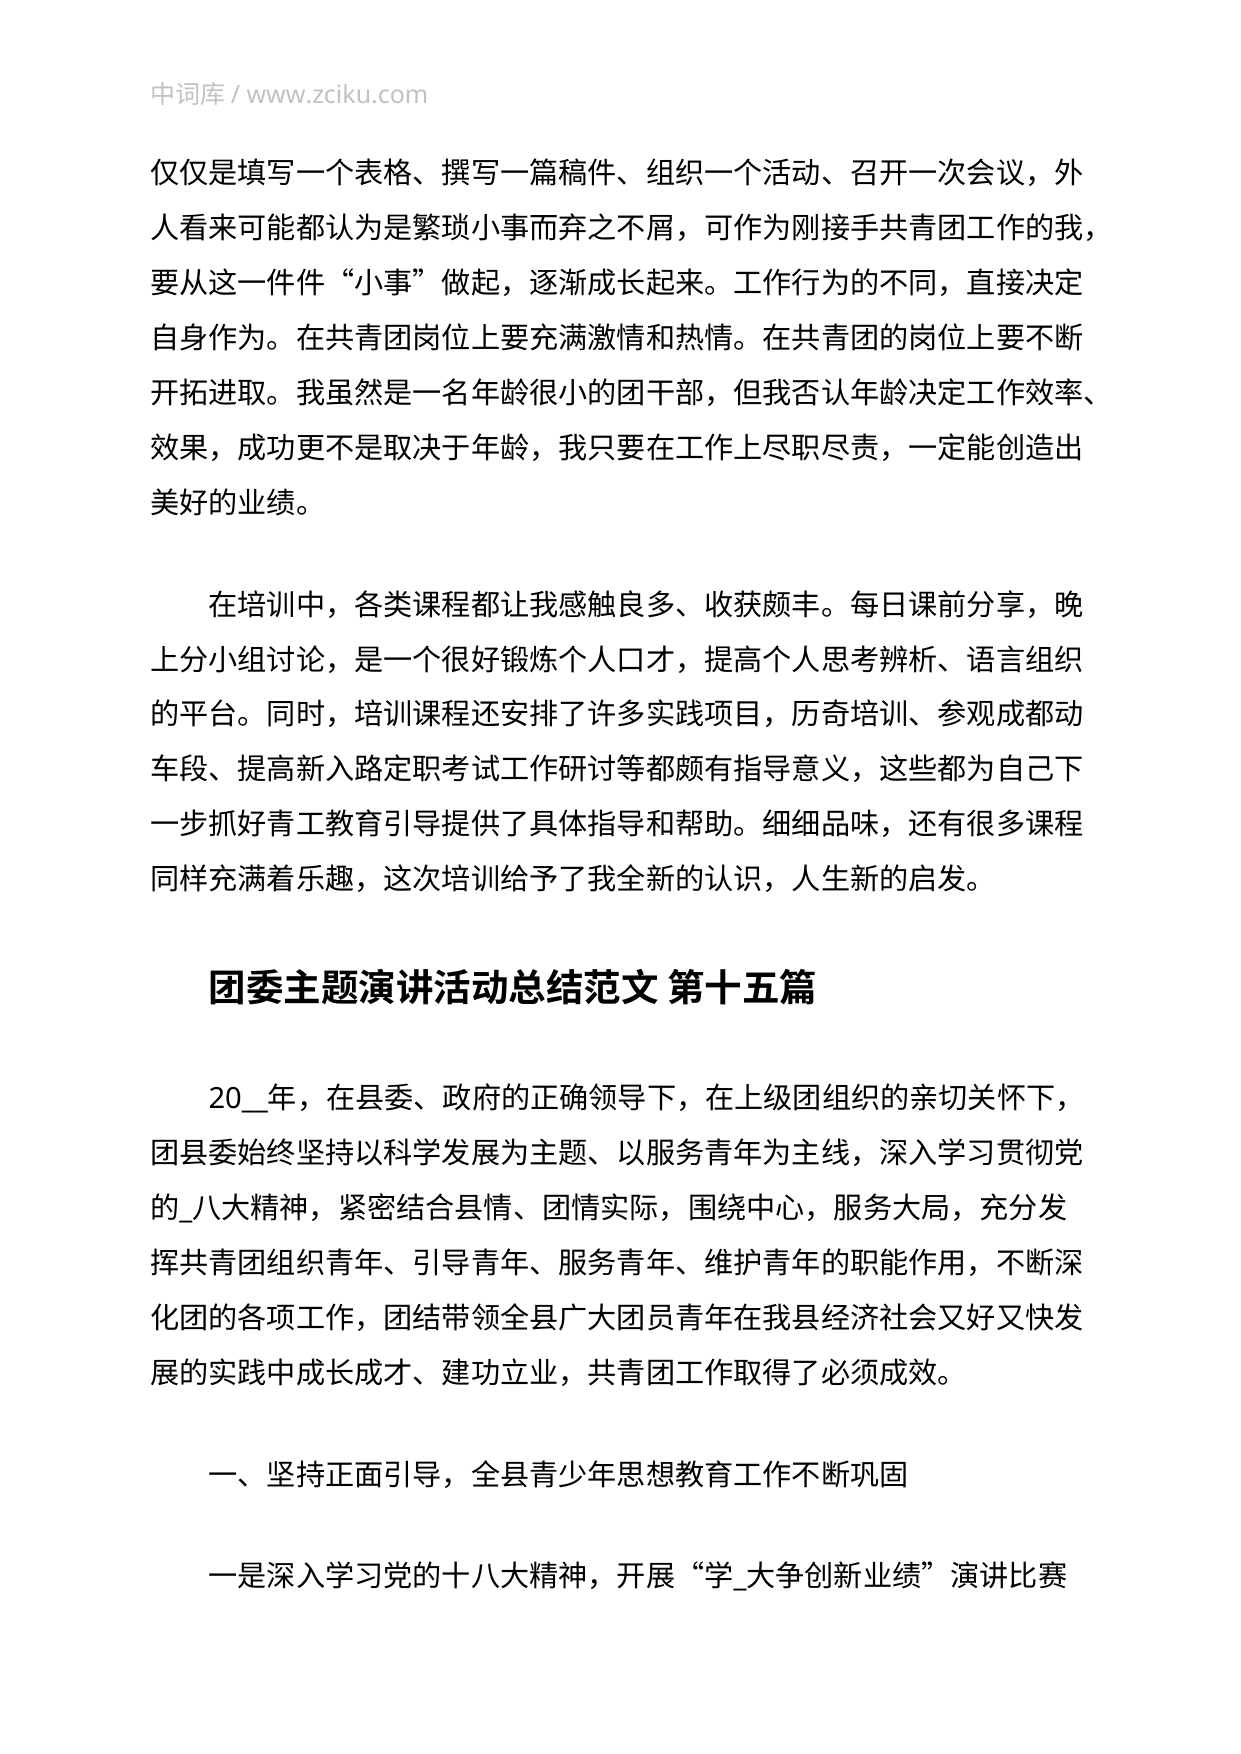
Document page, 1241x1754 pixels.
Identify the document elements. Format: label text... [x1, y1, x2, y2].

text 20__年，在县委、政府的正确领导下，在上级团组织的亲切关怀下，团县委始终坚持以科学发展为主题、以服务青年为主线，深入学习贯彻党的_八大精神，紧密结合县情、团情实际，围绕中心，服务大局，充分发挥共青团组织青年、引导青年、服务青年、维护青年的职能作用，不断深化团的各项工作，团结带领全县广大团员青年在我县经济社会又好又快发展的实践中成长成才、建功立业，共青团工作取得了必须成效。 [150, 1075, 1090, 1392]
text 一、坚持正面引导，全县青少年思想教育工作不断巩固 [150, 1451, 1090, 1493]
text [150, 150, 1090, 522]
text 团委主题演讲活动总结范文 第十五篇 [150, 957, 1090, 1012]
text 在培训中，各类课程都让我感触良多、收获颇丰。每日课前分享，晚上分小组讨论，是一个很好锻炼个人口才，提高个人思考辨析、语言组织的平台。同时，培训课程还安排了许多实践项目，历奇培训、参观成都动车段、提高新入路定职考试工作研讨等都颇有指导意义，这些都为自己下一步抓好青工教育引导提供了具体指导和帮助。细细品味，还有很多课程同样充满着乐趣，这次培训给予了我全新的认识，人生新的启发。 [150, 581, 1090, 898]
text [150, 1553, 1090, 1595]
